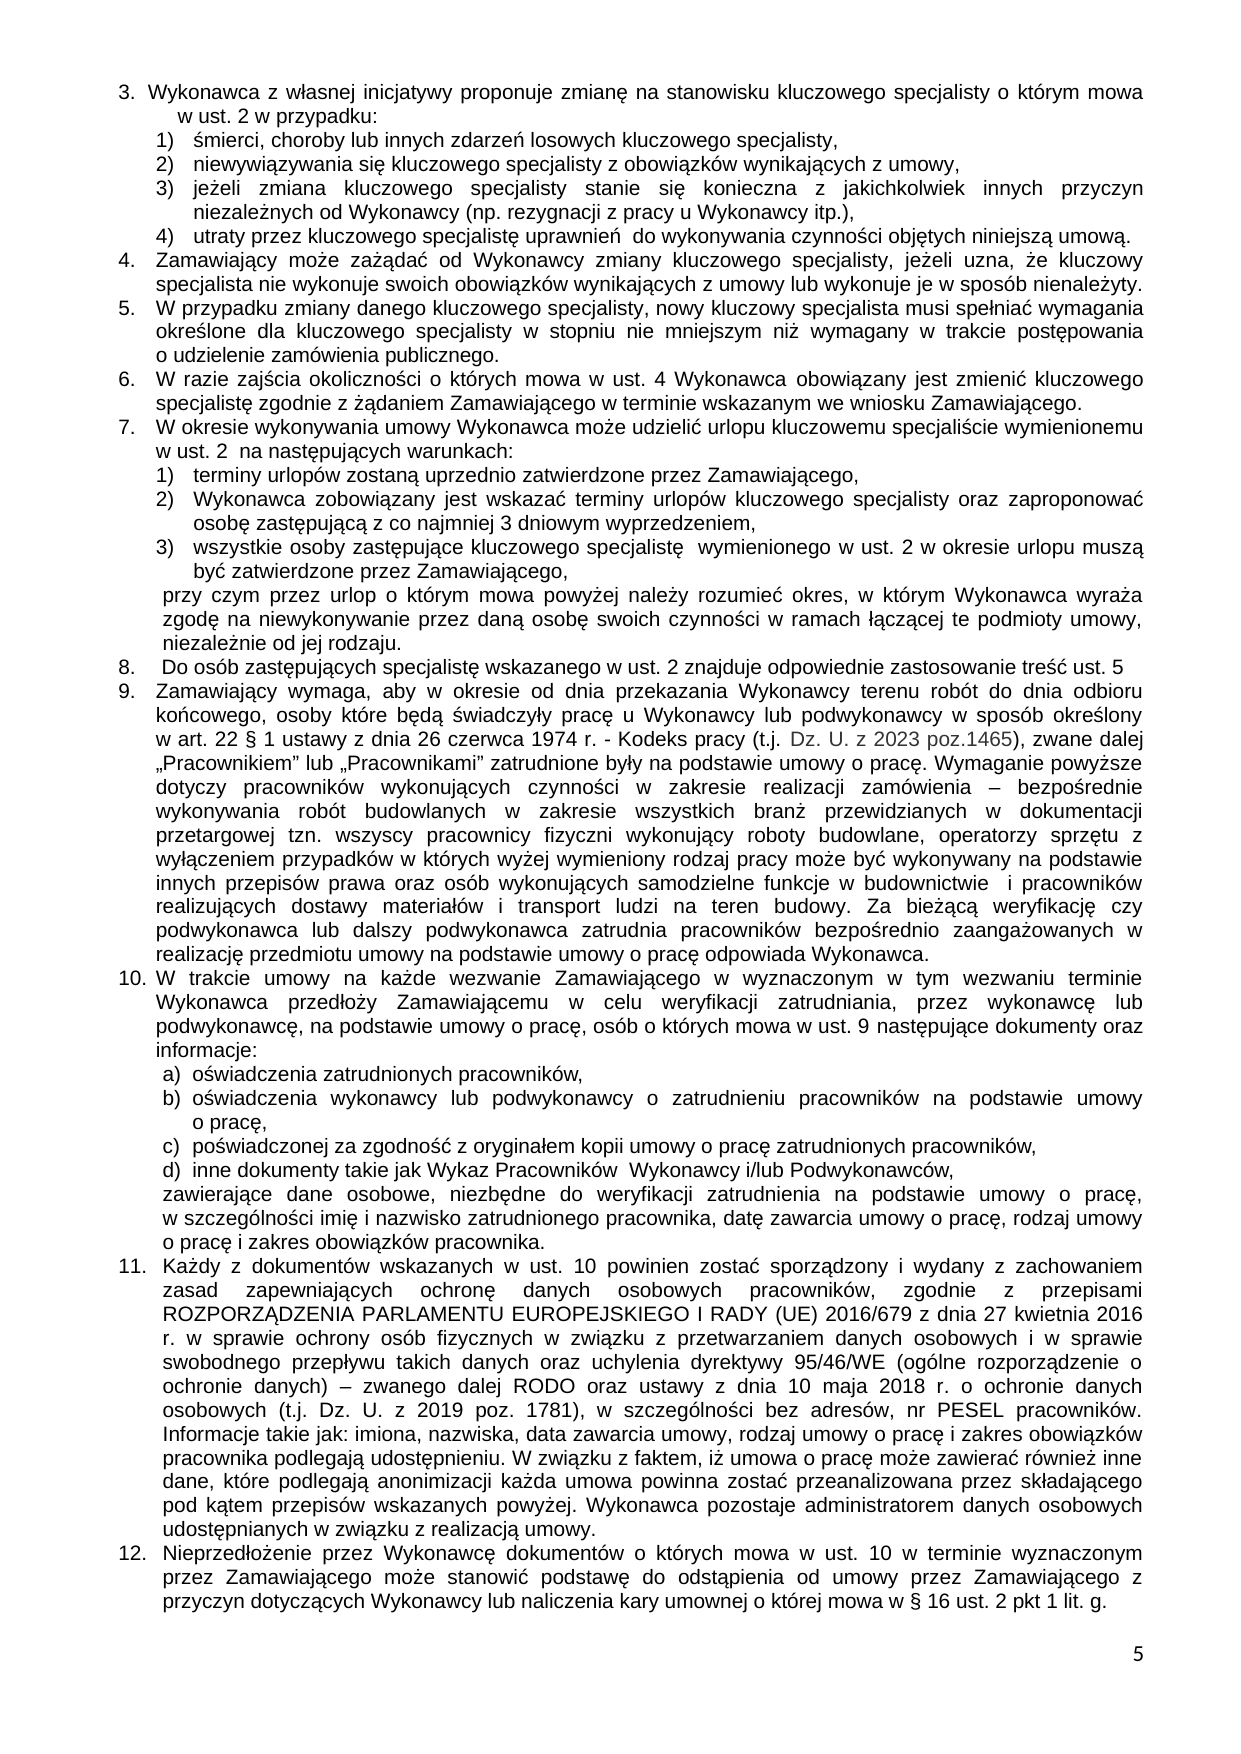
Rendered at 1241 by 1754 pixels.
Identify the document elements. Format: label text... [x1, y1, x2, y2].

list Nieprzedłożenie przez Wykonawcę dokumentów o których mowa w ust. 10 w terminie wyznaczonym przez Zamawiającego może stanowić podstawę do odstąpienia od umowy przez Zamawiającego z przyczyn dotyczących Wykonawcy lub naliczenia kary umownej o której mowa w § 16 ust. 2 pkt 1 lit. g. [118, 1541, 1144, 1613]
list niewywiązywania się kluczowego specjalisty z obowiązków wynikających z umowy, [156, 152, 1144, 176]
list jeżeli zmiana kluczowego specjalisty stanie się konieczna z jakichkolwiek innych przyczyn niezależnych od Wykonawcy (np. rezygnacji z pracy u Wykonawcy itp.), [156, 176, 1144, 223]
text przy czym przez urlop o którym mowa powyżej należy rozumieć okres, w którym Wykonawca wyraża zgodę na niewykonywanie przez daną osobę swoich czynności w ramach łączącej te podmioty umowy, niezależnie od jej rodzaju. [162, 583, 1144, 655]
list poświadczonej za zgodność z oryginałem kopii umowy o pracę zatrudnionych pracowników, [162, 1134, 1144, 1158]
list Każdy z dokumentów wskazanych w ust. 10 powinien zostać sporządzony i wydany z zachowaniem zasad zapewniających ochronę danych osobowych pracowników, zgodnie z przepisami ROZPORZĄDZENIA PARLAMENTU EUROPEJSKIEGO I RADY (UE) 2016/679 z dnia 27 kwietnia 2016 r. w sprawie ochrony osób fizycznych w związku z przetwarzaniem danych osobowych i w sprawie swobodnego przepływu takich danych oraz uchylenia dyrektywy 95/46/WE (ogólne rozporządzenie o ochronie danych) – zwanego dalej RODO oraz ustawy z dnia 10 maja 2018 r. o ochronie danych osobowych (t.j. Dz. U. z 2019 poz. 1781), w szczególności bez adresów, nr PESEL pracowników. Informacje takie jak: imiona, nazwiska, data zawarcia umowy, rodzaj umowy o pracę i zakres obowiązków pracownika podlegają udostępnieniu. W związku z faktem, iż umowa o pracę może zawierać również inne dane, które podlegają anonimizacji każda umowa powinna zostać przeanalizowana przez składającego pod kątem przepisów wskazanych powyżej. Wykonawca pozostaje administratorem danych osobowych udostępnianych w związku z realizacją umowy. [118, 1254, 1144, 1541]
list terminy urlopów zostaną uprzednio zatwierdzone przez Zamawiającego, [156, 463, 1144, 487]
list wszystkie osoby zastępujące kluczowego specjalistę wymienionego w ust. 2 w okresie urlopu muszą być zatwierdzone przez Zamawiającego, [156, 535, 1144, 583]
list W razie zajścia okoliczności o których mowa w ust. 4 Wykonawca obowiązany jest zmienić kluczowego specjalistę zgodnie z żądaniem Zamawiającego w terminie wskazanym we wniosku Zamawiającego. [118, 367, 1144, 415]
list Zamawiający może zażądać od Wykonawcy zmiany kluczowego specjalisty, jeżeli uzna, że kluczowy specjalista nie wykonuje swoich obowiązków wynikających z umowy lub wykonuje je w sposób nienależyty. [118, 247, 1144, 295]
list Do osób zastępujących specjalistę wskazanego w ust. 2 znajduje odpowiednie zastosowanie treść ust. 5 [118, 655, 1144, 679]
list Wykonawca zobowiązany jest wskazać terminy urlopów kluczowego specjalisty oraz zaproponować osobę zastępującą z co najmniej 3 dniowym wyprzedzeniem, [156, 487, 1144, 535]
list Zamawiający wymaga, aby w okresie od dnia przekazania Wykonawcy terenu robót do dnia odbioru końcowego, osoby które będą świadczyły pracę u Wykonawcy lub podwykonawcy w sposób określony w art. 22 § 1 ustawy z dnia 26 czerwca 1974 r. - Kodeks pracy (t.j. Dz. U. z 2023 poz.1465), zwane dalej „Pracownikiem” lub „Pracownikami” zatrudnione były na podstawie umowy o pracę. Wymaganie powyższe dotyczy pracowników wykonujących czynności w zakresie realizacji zamówienia – bezpośrednie wykonywania robót budowlanych w zakresie wszystkich branż przewidzianych w dokumentacji przetargowej tzn. wszyscy pracownicy fizyczni wykonujący roboty budowlane, operatorzy sprzętu z wyłączeniem przypadków w których wyżej wymieniony rodzaj pracy może być wykonywany na podstawie innych przepisów prawa oraz osób wykonujących samodzielne funkcje w budownictwie i pracowników realizujących dostawy materiałów i transport ludzi na teren budowy. Za bieżącą weryfikację czy podwykonawca lub dalszy podwykonawca zatrudnia pracowników bezpośrednio zaangażowanych w realizację przedmiotu umowy na podstawie umowy o pracę odpowiada Wykonawca. [118, 679, 1144, 966]
list W trakcie umowy na każde wezwanie Zamawiającego w wyznaczonym w tym wezwaniu terminie Wykonawca przedłoży Zamawiającemu w celu weryfikacji zatrudniania, przez wykonawcę lub podwykonawcę, na podstawie umowy o pracę, osób o których mowa w ust. 9 następujące dokumenty oraz informacje: [118, 966, 1144, 1062]
list oświadczenia zatrudnionych pracowników, [162, 1062, 1144, 1086]
list inne dokumenty takie jak Wykaz Pracowników Wykonawcy i/lub Podwykonawców, [162, 1158, 1144, 1182]
list oświadczenia wykonawcy lub podwykonawcy o zatrudnieniu pracowników na podstawie umowy o pracę, [162, 1086, 1144, 1134]
list utraty przez kluczowego specjalistę uprawnień do wykonywania czynności objętych niniejszą umową. [156, 223, 1144, 247]
list zawierające dane osobowe, niezbędne do weryfikacji zatrudnienia na podstawie umowy o pracę, w szczególności imię i nazwisko zatrudnionego pracownika, datę zawarcia umowy o pracę, rodzaj umowy o pracę i zakres obowiązków pracownika. [162, 1182, 1144, 1254]
list śmierci, choroby lub innych zdarzeń losowych kluczowego specjalisty, [156, 128, 1144, 152]
list W okresie wykonywania umowy Wykonawca może udzielić urlopu kluczowemu specjaliście wymienionemu w ust. 2 na następujących warunkach: [118, 415, 1144, 463]
list Wykonawca z własnej inicjatywy proponuje zmianę na stanowisku kluczowego specjalisty o którym mowa w ust. 2 w przypadku: [118, 80, 1144, 128]
list W przypadku zmiany danego kluczowego specjalisty, nowy kluczowy specjalista musi spełniać wymagania określone dla kluczowego specjalisty w stopniu nie mniejszym niż wymagany w trakcie postępowania o udzielenie zamówienia publicznego. [118, 295, 1144, 367]
